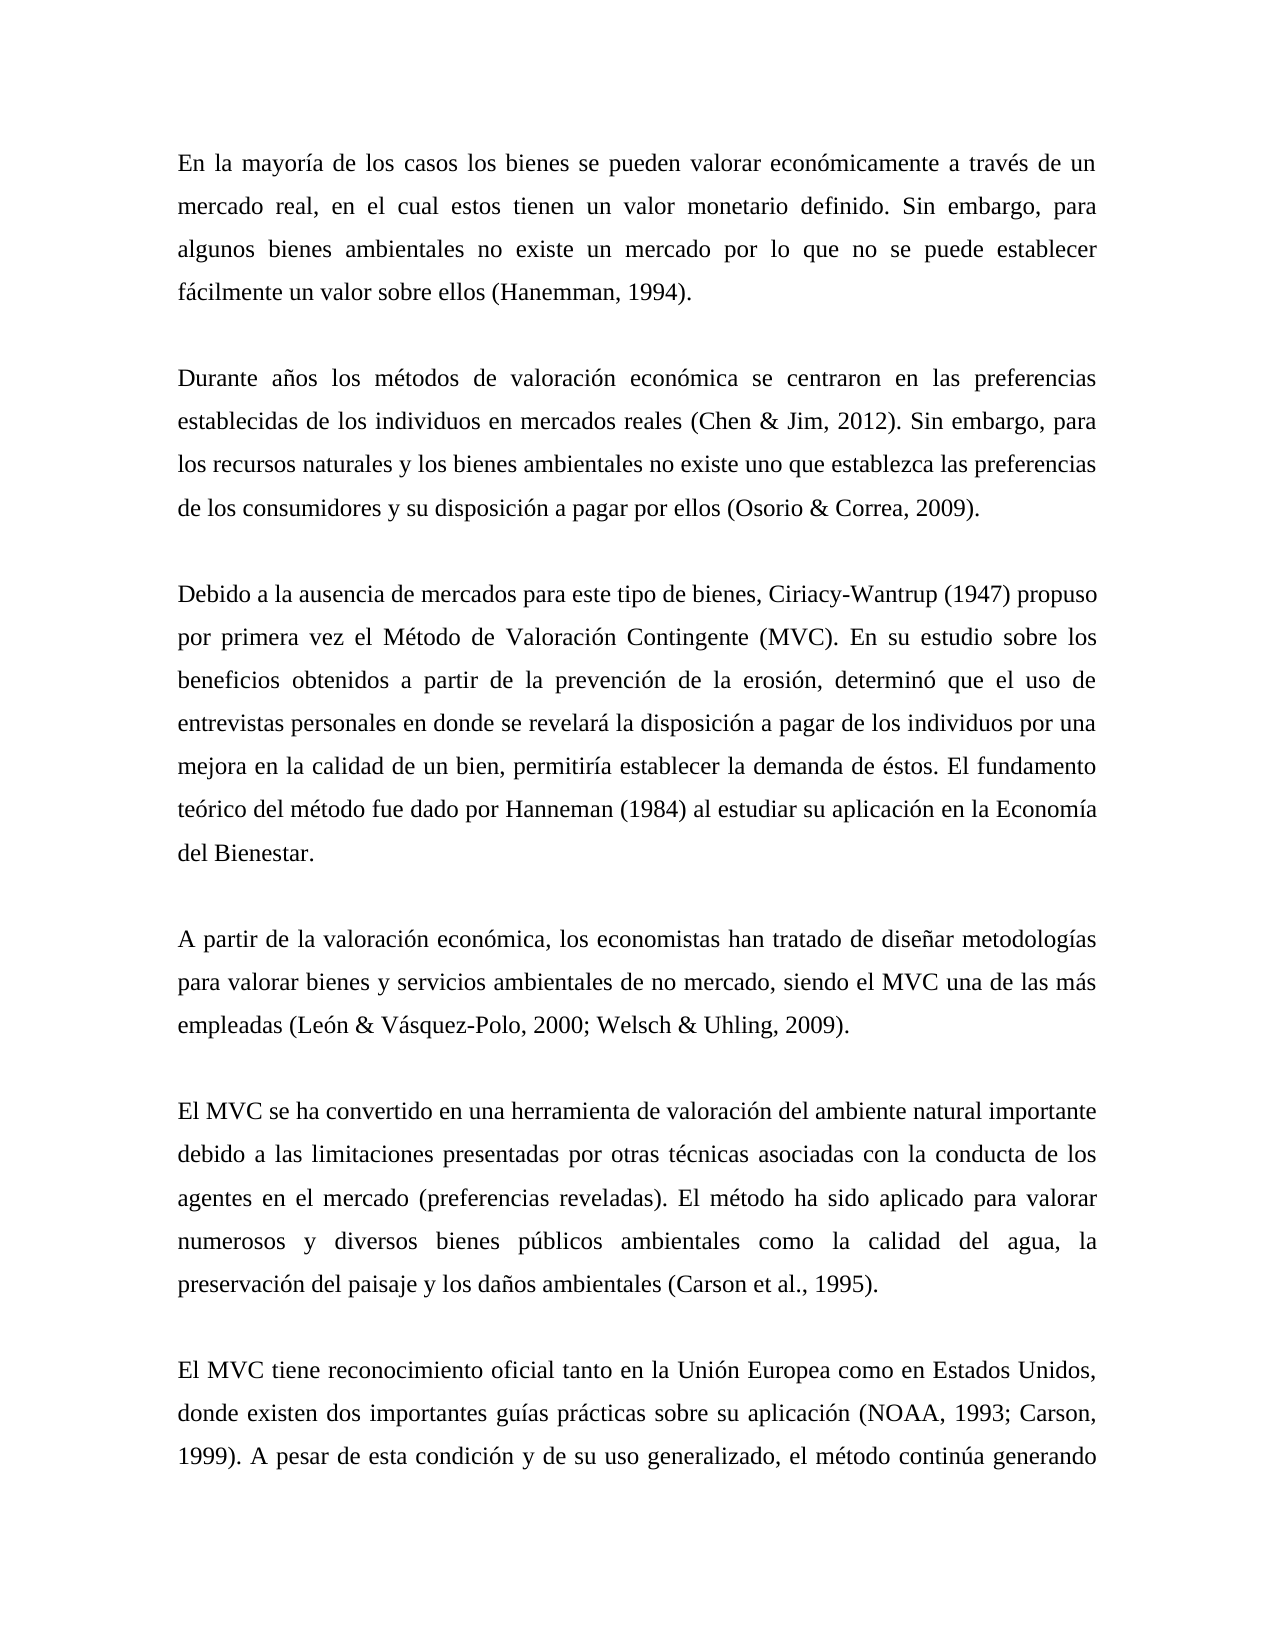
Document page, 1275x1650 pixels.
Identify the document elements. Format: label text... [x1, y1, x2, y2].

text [177, 1355, 1098, 1470]
text En la mayoría de los casos los bienes se pueden valorar económicamente a través de un mercado real, en el cual estos tienen un valor monetario definido. Sin embargo, para algunos bienes ambientales no existe un mercado por lo que no se puede establecer fácilmente un valor sobre ellos (Hanemman, 1994). [177, 148, 1098, 306]
text Debido a la ausencia de mercados para este tipo de bienes, Ciriacy-Wantrup (1947) propuso por primera vez el Método de Valoración Contingente (MVC). En su estudio sobre los beneficios obtenidos a partir de la prevención de la erosión, determinó que el uso de entrevistas personales en donde se revelará la disposición a pagar de los individuos por una mejora en la calidad de un bien, permitiría establecer la demanda de éstos. El fundamento teórico del método fue dado por Hanneman (1984) al estudiar su aplicación en la Economía del Bienestar. [177, 579, 1098, 866]
text Durante años los métodos de valoración económica se centraron en las preferencias establecidas de los individuos en mercados reales (Chen & Jim, 2012). Sin embargo, para los recursos naturales y los bienes ambientales no existe uno que establezca las preferencias de los consumidores y su disposición a pagar por ellos (Osorio & Correa, 2009). [177, 363, 1098, 521]
text El MVC se ha convertido en una herramienta de valoración del ambiente natural importante debido a las limitaciones presentadas por otras técnicas asociadas con la conducta de los agentes en el mercado (preferencias reveladas). El método ha sido aplicado para valorar numerosos y diversos bienes públicos ambientales como la calidad del agua, la preservación del paisaje y los daños ambientales (Carson et al., 1995). [177, 1096, 1098, 1298]
text A partir de la valoración económica, los economistas han tratado de diseñar metodologías para valorar bienes y servicios ambientales de no mercado, siendo el MVC una de las más empleadas (León & Vásquez-Polo, 2000; Welsch & Uhling, 2009). [177, 924, 1098, 1039]
